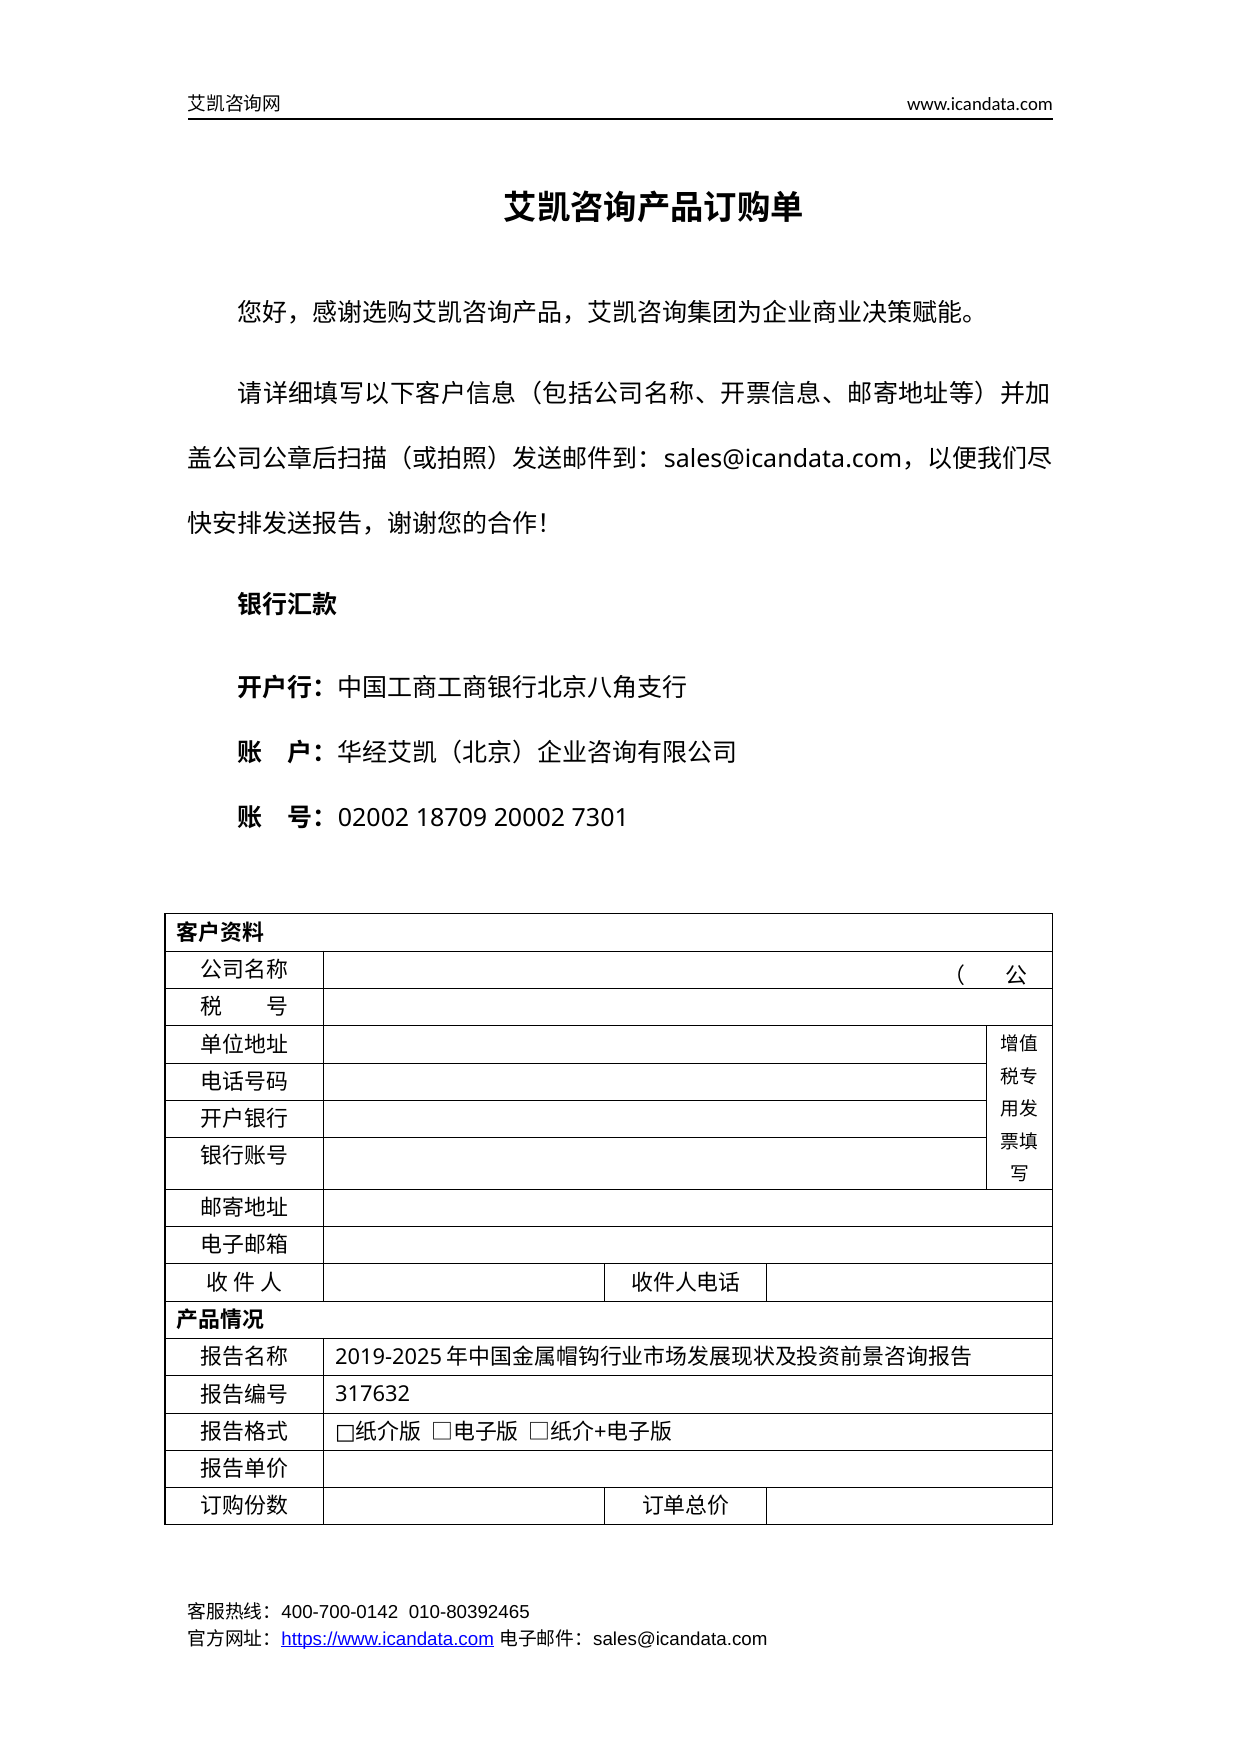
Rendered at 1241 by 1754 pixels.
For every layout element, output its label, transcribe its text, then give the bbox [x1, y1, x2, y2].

text 您好，感谢选购艾凯咨询产品，艾凯咨询集团为企业商业决策赋能。 [187, 278, 1053, 343]
table_cell 收 件 人 [166, 1264, 323, 1301]
text 银行汇款 [187, 570, 1053, 635]
table_cell [324, 1101, 986, 1137]
text 请详细填写以下客户信息（包括公司名称、开票信息、邮寄地址等）并加盖公司公章后扫描（或拍照）发送邮件到：sales@icandata.com，以便我们尽快安排发送报告，谢谢您的合作！ [187, 359, 1053, 554]
table_cell [324, 1227, 1052, 1263]
table_cell [324, 1064, 986, 1100]
table_cell [324, 1026, 986, 1062]
table_cell 订单总价 [605, 1488, 766, 1524]
table_cell 开户银行 [166, 1101, 323, 1137]
table_cell [324, 1264, 604, 1301]
table_header 客户资料 [166, 914, 1052, 951]
table_cell 电话号码 [166, 1064, 323, 1100]
table_cell 317632 [324, 1376, 1052, 1412]
table_cell [324, 1488, 604, 1524]
table_cell 报告编号 [166, 1376, 323, 1412]
table_cell 2019-2025年中国金属帽钩行业市场发展现状及投资前景咨询报告 [324, 1339, 1052, 1375]
text 艾凯咨询产品订购单 [187, 172, 1053, 237]
table_cell 单位地址 [166, 1026, 323, 1062]
table_cell [324, 1138, 986, 1189]
table_cell 报告单价 [166, 1451, 323, 1487]
table_cell 订购份数 [166, 1488, 323, 1524]
table_cell 报告格式 [166, 1414, 323, 1450]
table_cell [767, 1488, 1052, 1524]
table_cell [324, 989, 1052, 1025]
table_cell 邮寄地址 [166, 1190, 323, 1226]
table_cell 产品情况 [166, 1302, 1052, 1338]
table_cell □纸介版 □电子版 □纸介+电子版 [324, 1414, 1052, 1450]
table_cell [324, 1451, 1052, 1487]
table_cell [324, 952, 1052, 988]
text 账 户：华经艾凯（北京）企业咨询有限公司 [187, 718, 1053, 783]
table_cell 报告名称 [166, 1339, 323, 1375]
table_cell 增值税专用发票填写 [987, 1026, 1052, 1189]
table_cell [767, 1264, 1052, 1301]
table_cell [324, 1190, 1052, 1226]
table_cell 税 号 [166, 989, 323, 1025]
table_cell 公司名称 [166, 952, 323, 988]
table_cell 电子邮箱 [166, 1227, 323, 1263]
text 开户行：中国工商工商银行北京八角支行 [187, 653, 1053, 718]
table_cell 银行账号 [166, 1138, 323, 1189]
text 账 号：02002 18709 20002 7301 [187, 783, 1053, 848]
table_cell 收件人电话 [605, 1264, 766, 1301]
